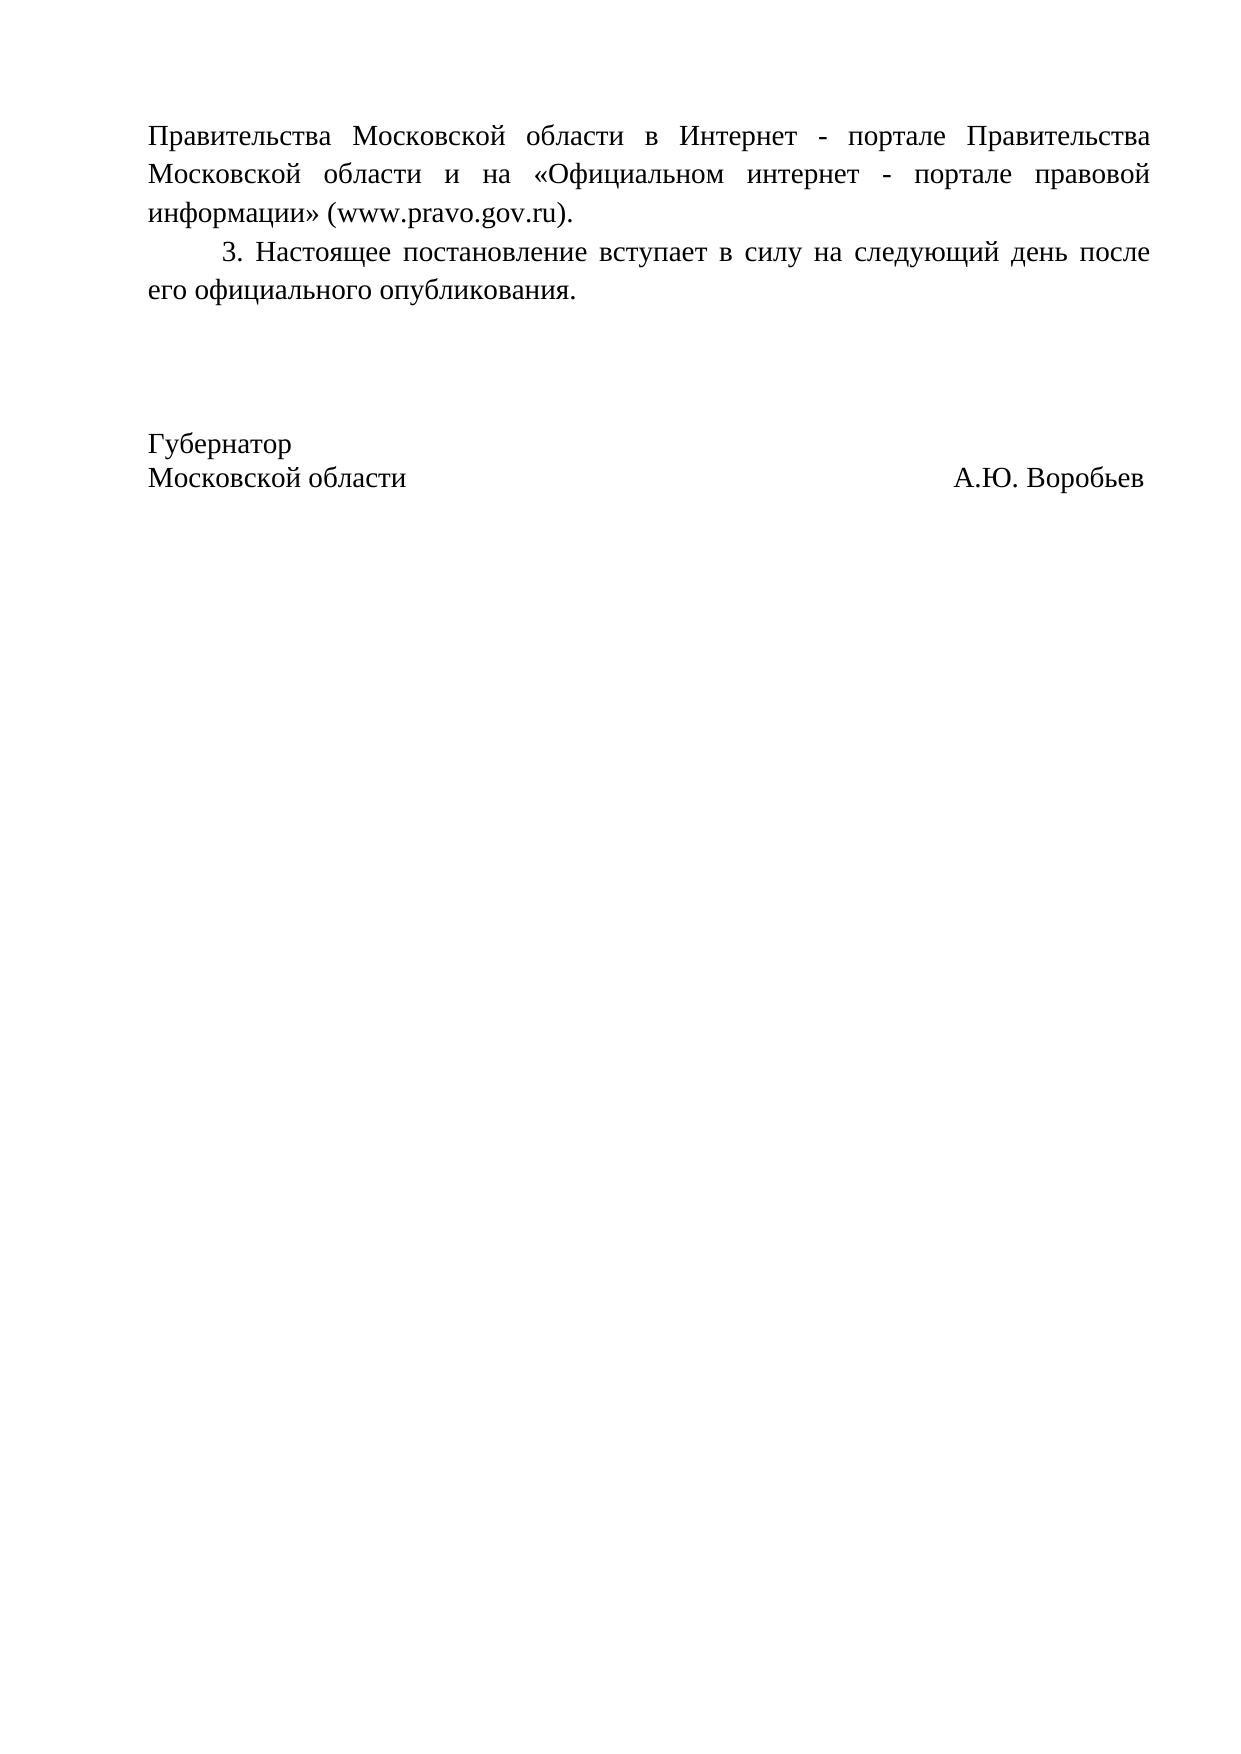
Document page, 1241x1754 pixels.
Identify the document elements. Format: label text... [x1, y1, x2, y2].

text 3. Настоящее постановление вступает в силу на следующий день после его официального опубликования. [148, 234, 1152, 306]
text Московской области А.Ю. Воробьев [148, 460, 1152, 493]
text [148, 118, 1152, 229]
text Губернатор [148, 426, 1152, 460]
